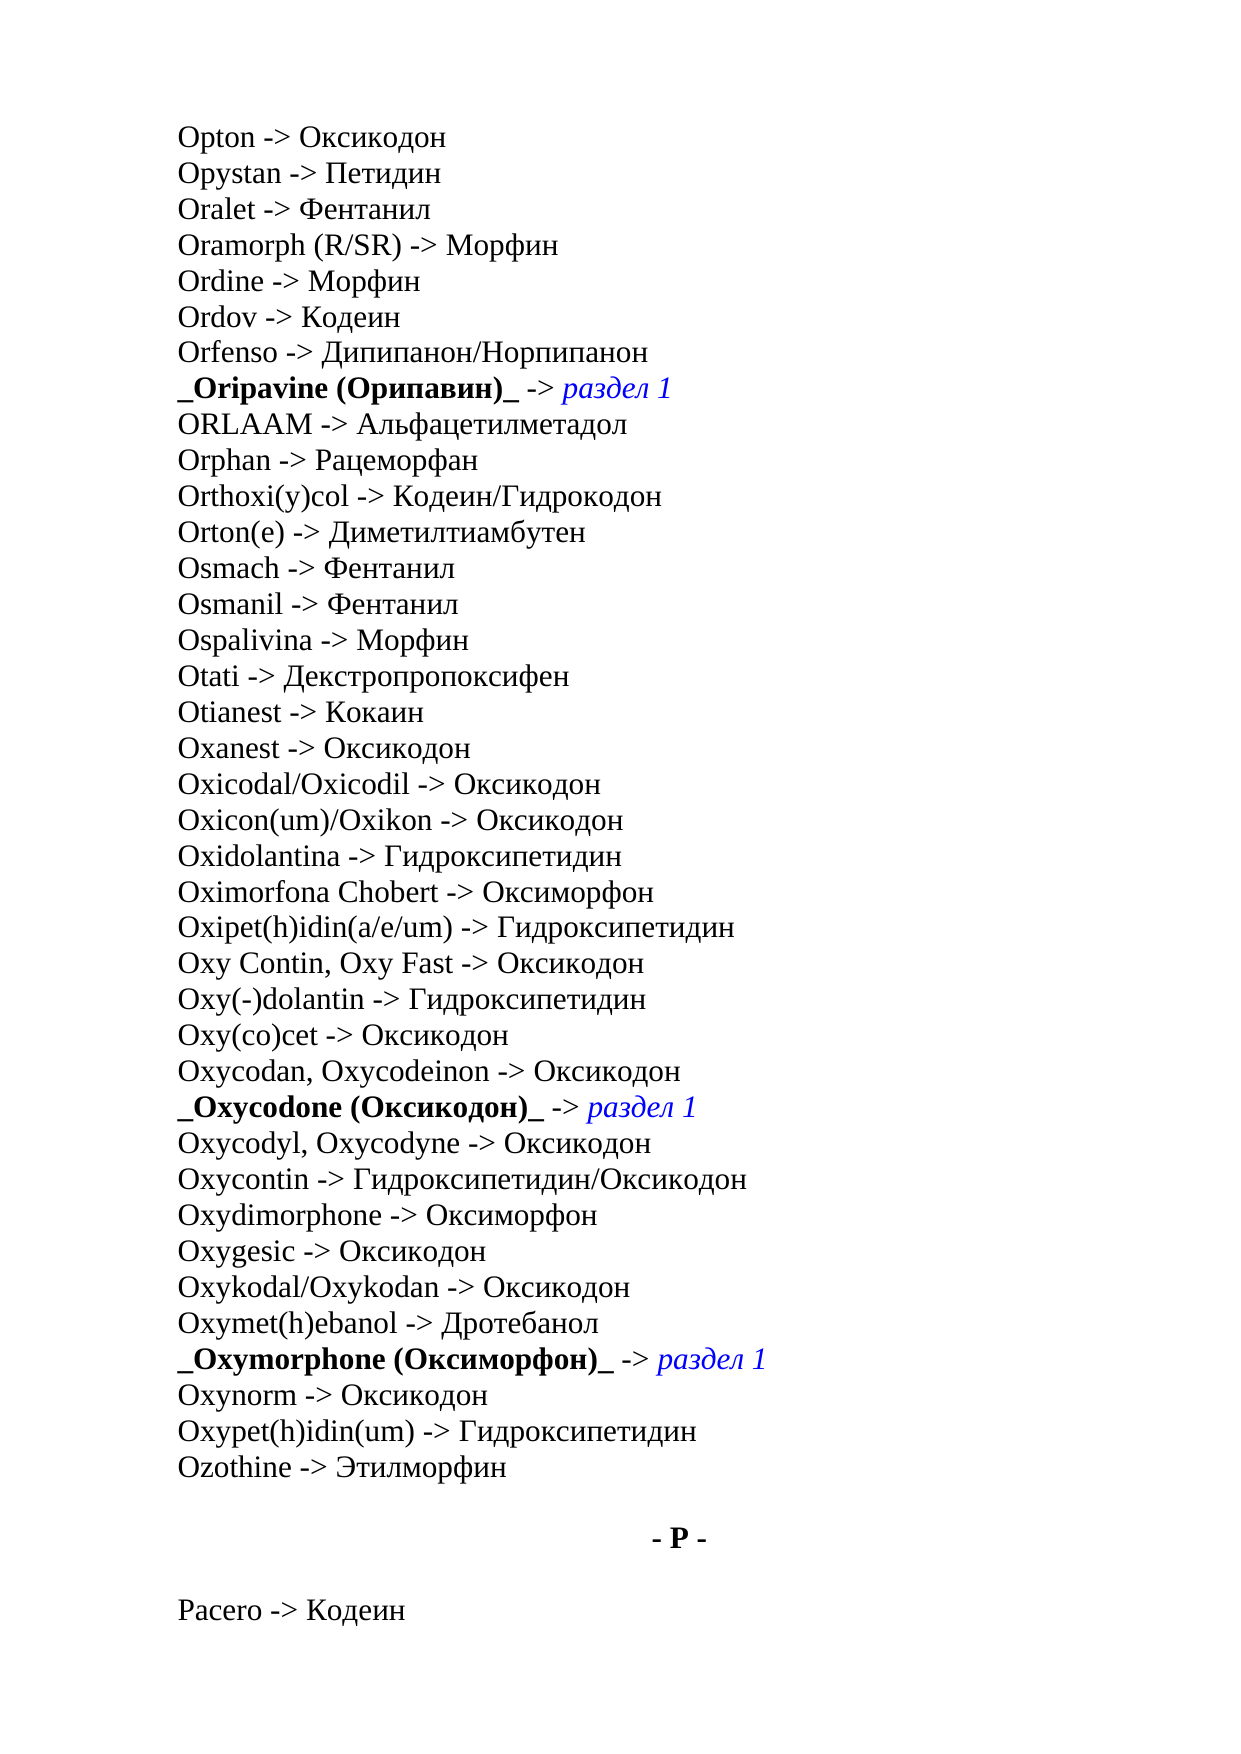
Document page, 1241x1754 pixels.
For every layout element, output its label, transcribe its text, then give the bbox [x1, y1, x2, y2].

text Pacero -> Кодеин [177, 1592, 1181, 1627]
text Oxicodal/Oxicodil -> Оксикодон [177, 765, 1181, 801]
text Ordov -> Кодеин [177, 298, 1181, 334]
text Oxykodal/Oxykodan -> Оксикодон [177, 1268, 1181, 1304]
text Oxidolantina -> Гидроксипетидин [177, 837, 1181, 873]
text Osmanil -> Фентанил [177, 585, 1181, 621]
text _Oripavine (Орипавин)_ -> раздел 1 [177, 370, 1181, 406]
text Oxycontin -> Гидроксипетидин/Оксикодон [177, 1160, 1181, 1196]
text Oxynorm -> Оксикодон [177, 1376, 1181, 1412]
text Opton -> Оксикодон [177, 118, 1181, 154]
text Oxycodan, Oxycodeinon -> Оксикодон [177, 1052, 1181, 1088]
text ORLAAM -> Альфацетилметадол [177, 406, 1181, 442]
text - P - [177, 1520, 1181, 1556]
text Oramorph (R/SR) -> Морфин [177, 226, 1181, 262]
text Orphan -> Рацеморфан [177, 442, 1181, 477]
text Oxanest -> Оксикодон [177, 729, 1181, 765]
text Ordine -> Морфин [177, 262, 1181, 298]
text _Oxycodone (Оксикодон)_ -> раздел 1 [177, 1088, 1181, 1124]
text Opystan -> Петидин [177, 154, 1181, 190]
text Orfenso -> Дипипанон/Норпипанон [177, 334, 1181, 370]
text Orton(e) -> Диметилтиамбутен [177, 513, 1181, 549]
text Oxydimorphone -> Оксиморфон [177, 1196, 1181, 1232]
text Osmach -> Фентанил [177, 549, 1181, 585]
text _Oxymorphone (Оксиморфон)_ -> раздел 1 [177, 1340, 1181, 1376]
text Oxygesic -> Оксикодон [177, 1232, 1181, 1268]
text Oxy(-)dolantin -> Гидроксипетидин [177, 981, 1181, 1017]
text Oxicon(um)/Oxikon -> Оксикодон [177, 801, 1181, 837]
text Oxypet(h)idin(um) -> Гидроксипетидин [177, 1412, 1181, 1448]
text Otianest -> Кокаин [177, 693, 1181, 729]
text Orthoxi(y)col -> Кодеин/Гидрокодон [177, 477, 1181, 513]
text Ozothine -> Этилморфин [177, 1448, 1181, 1484]
text Oxy Contin, Oxy Fast -> Оксикодон [177, 945, 1181, 981]
text Oralet -> Фентанил [177, 190, 1181, 226]
text Oxy(co)cet -> Оксикодон [177, 1017, 1181, 1052]
text Oxycodyl, Oxycodyne -> Оксикодон [177, 1124, 1181, 1160]
text Oxymet(h)ebanol -> Дротебанол [177, 1304, 1181, 1340]
text Oximorfona Chobert -> Оксиморфон [177, 873, 1181, 909]
text Otati -> Декстропропоксифен [177, 657, 1181, 693]
text Oxipet(h)idin(a/e/um) -> Гидроксипетидин [177, 909, 1181, 945]
text Ospalivina -> Морфин [177, 621, 1181, 657]
